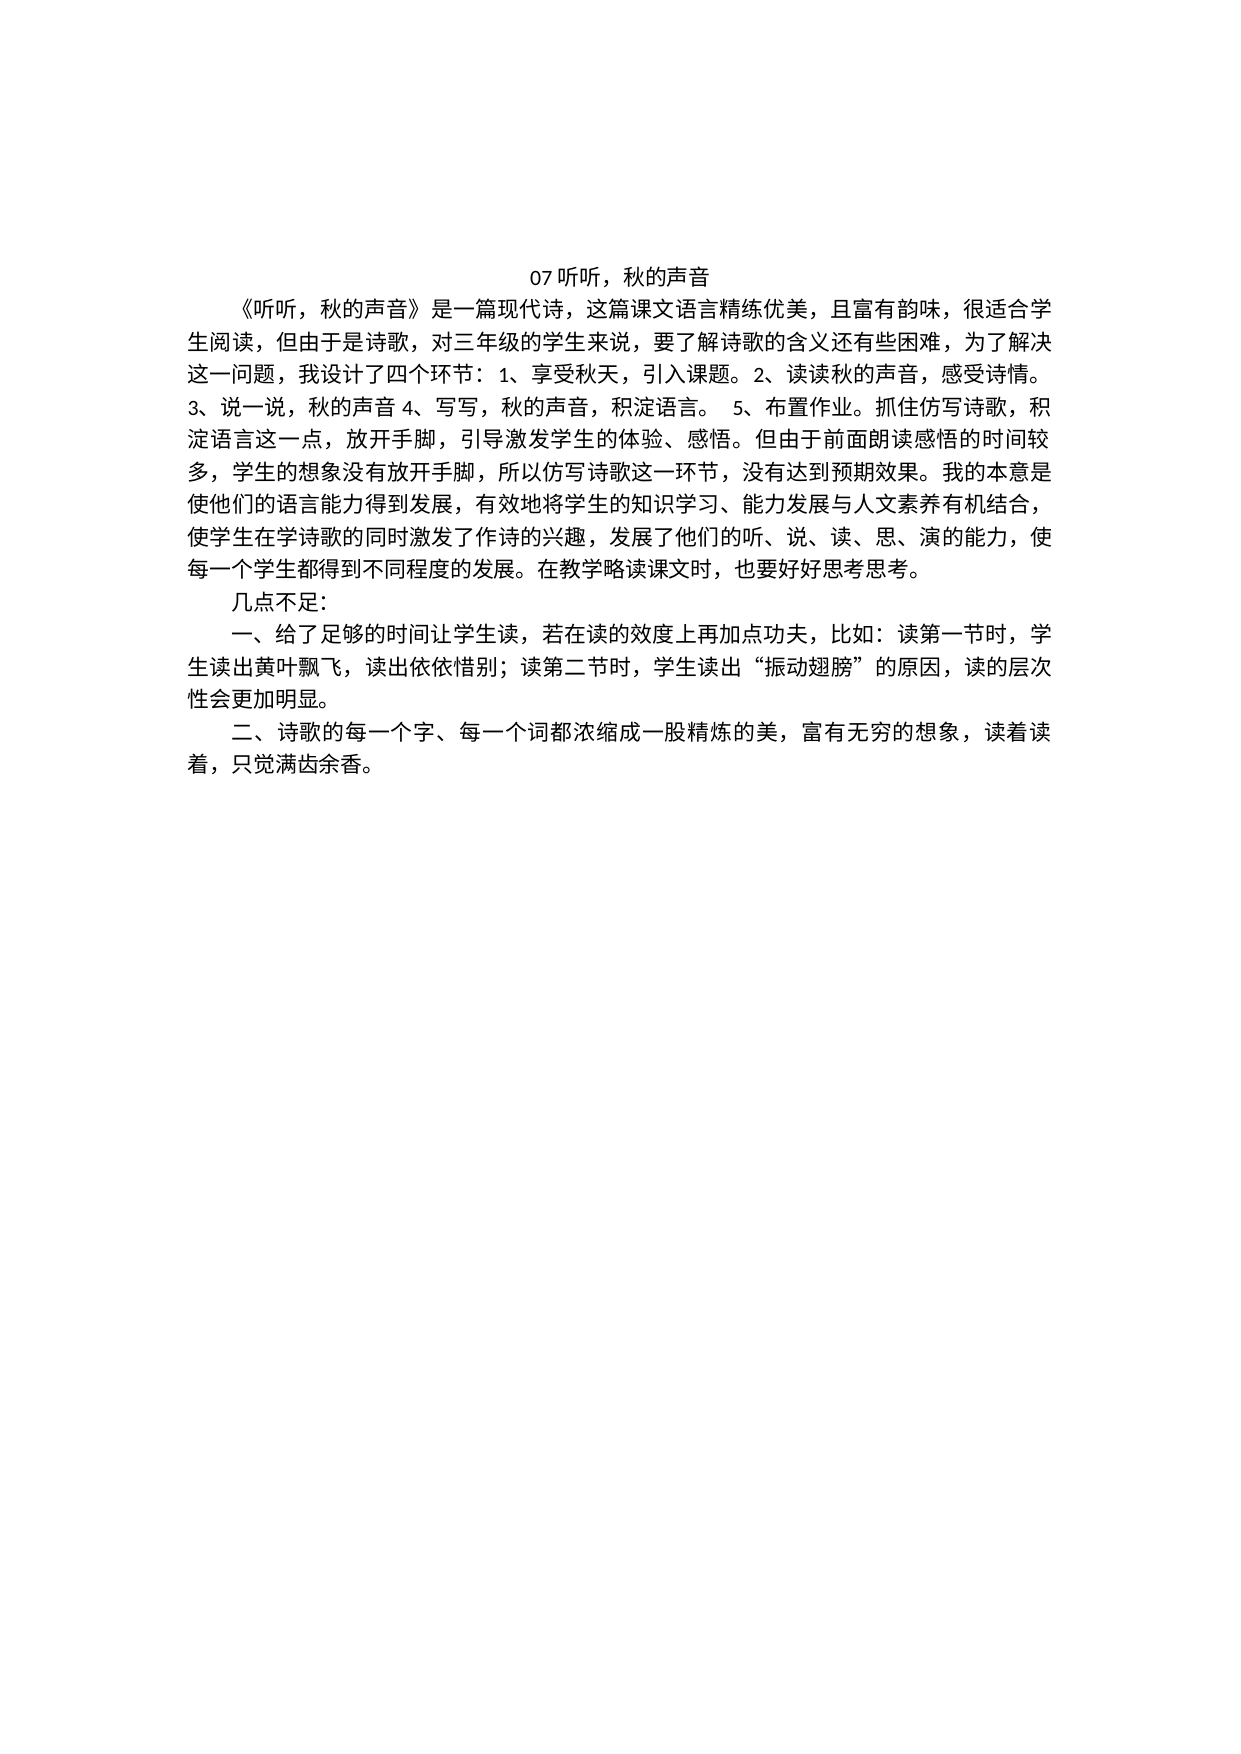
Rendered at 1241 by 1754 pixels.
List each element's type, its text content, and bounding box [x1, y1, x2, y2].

text 《听听，秋的声音》是一篇现代诗，这篇课文语言精练优美，且富有韵味，很适合学生阅读，但由于是诗歌，对三年级的学生来说，要了解诗歌的含义还有些困难，为了解决这一问题，我设计了四个环节：1、享受秋天，引入课题。2、读读秋的声音，感受诗情。 3、说一说，秋的声音4、写写，秋的声音，积淀语言。 5、布置作业。抓住仿写诗歌，积淀语言这一点，放开手脚，引导激发学生的体验、感悟。但由于前面朗读感悟的时间较多，学生的想象没有放开手脚，所以仿写诗歌这一环节，没有达到预期效果。我的本意是使他们的语言能力得到发展，有效地将学生的知识学习、能力发展与人文素养有机结合，使学生在学诗歌的同时激发了作诗的兴趣，发展了他们的听、说、读、思、演的能力，使每一个学生都得到不同程度的发展。在教学略读课文时，也要好好思考思考。 [187, 292, 1053, 584]
text 一、给了足够的时间让学生读，若在读的效度上再加点功夫，比如：读第一节时，学生读出黄叶飘飞，读出依依惜别；读第二节时，学生读出“振动翅膀”的原因，读的层次性会更加明显。 [187, 617, 1053, 714]
text 几点不足： [187, 584, 1053, 617]
text 07 听听，秋的声音 [187, 259, 1053, 292]
text 二、诗歌的每一个字、每一个词都浓缩成一股精炼的美，富有无穷的想象，读着读着，只觉满齿余香。 [187, 714, 1053, 779]
